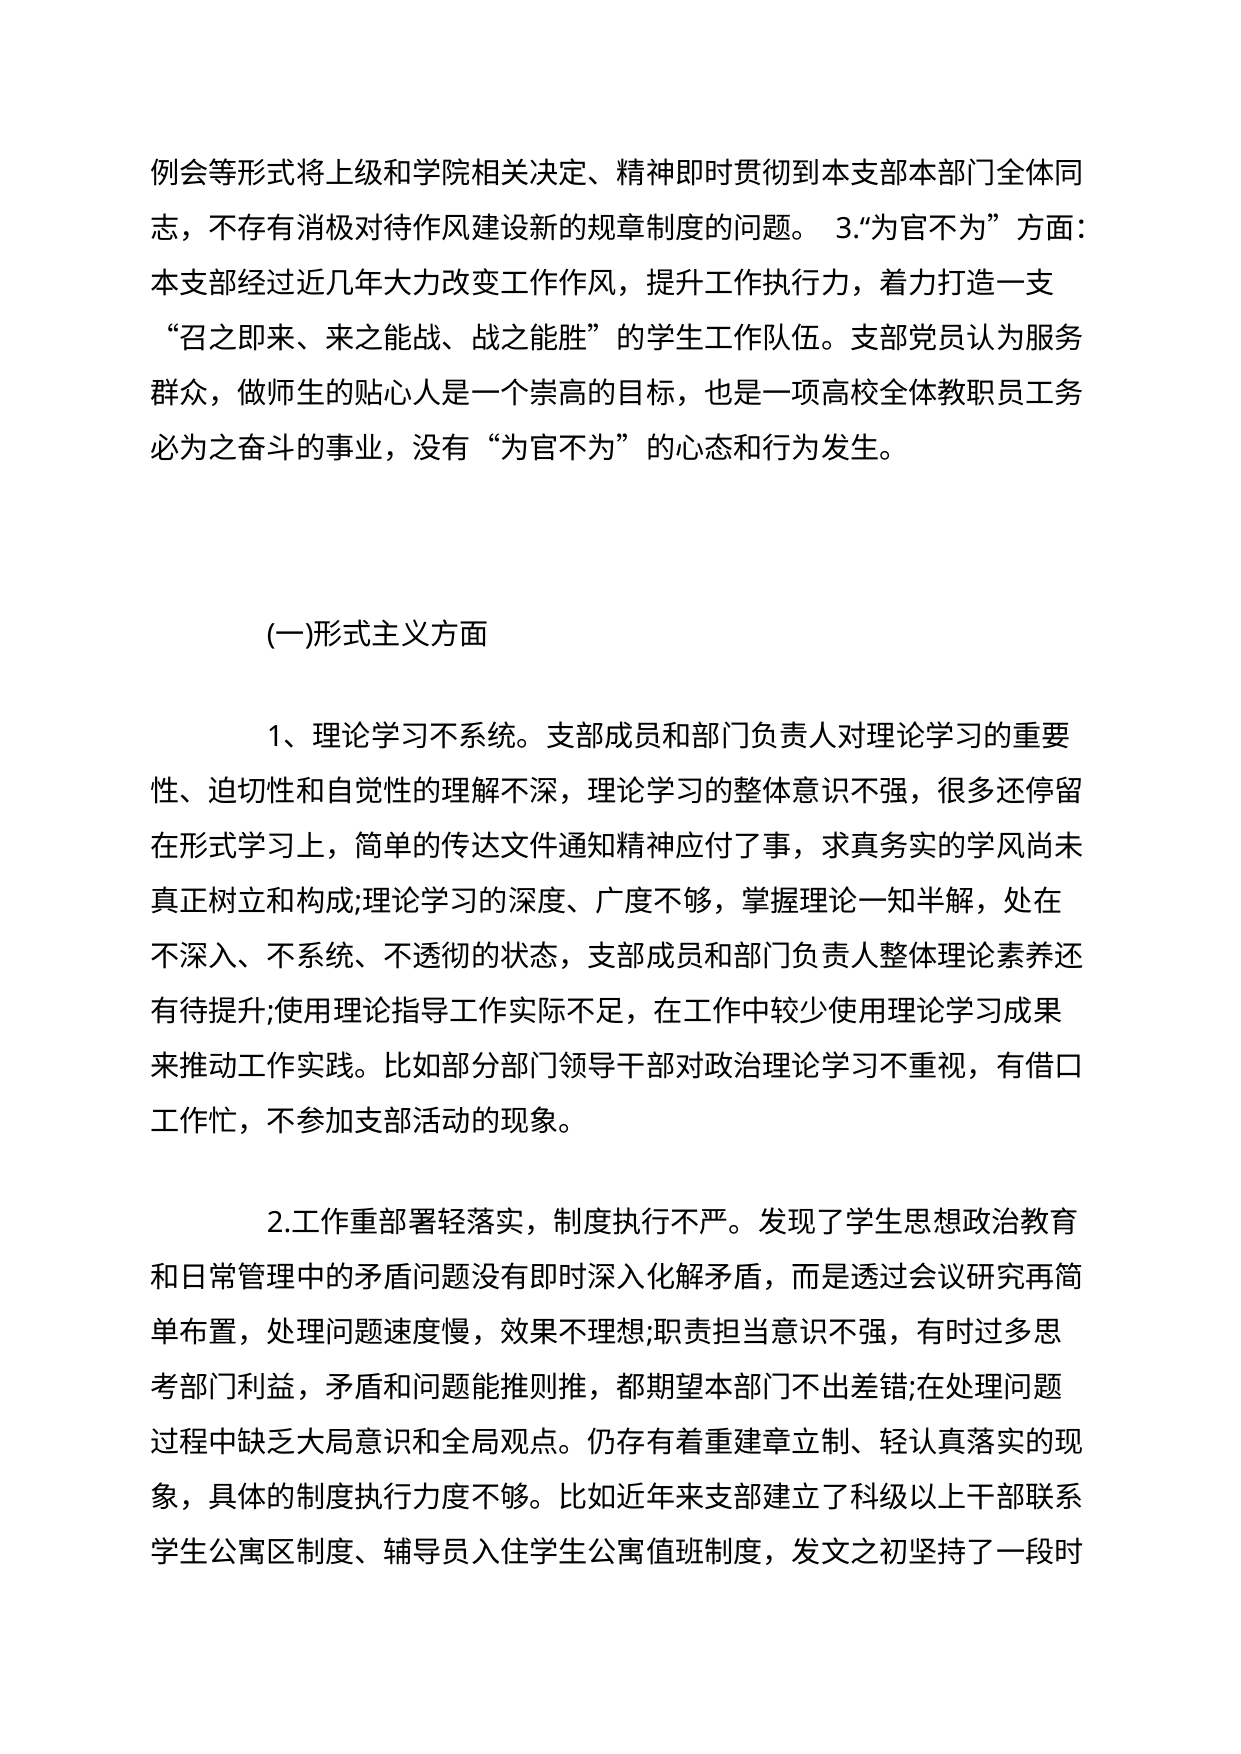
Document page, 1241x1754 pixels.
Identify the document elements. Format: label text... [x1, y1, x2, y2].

text 1、理论学习不系统。支部成员和部门负责人对理论学习的重要性、迫切性和自觉性的理解不深，理论学习的整体意识不强，很多还停留在形式学习上，简单的传达文件通知精神应付了事，求真务实的学风尚未真正树立和构成;理论学习的深度、广度不够，掌握理论一知半解，处在不深入、不系统、不透彻的状态，支部成员和部门负责人整体理论素养还有待提升;使用理论指导工作实际不足，在工作中较少使用理论学习成果来推动工作实践。比如部分部门领导干部对政治理论学习不重视，有借口工作忙，不参加支部活动的现象。 [150, 712, 1090, 1139]
text (一)形式主义方面 [150, 611, 1090, 653]
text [150, 1199, 1090, 1571]
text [150, 150, 1090, 467]
